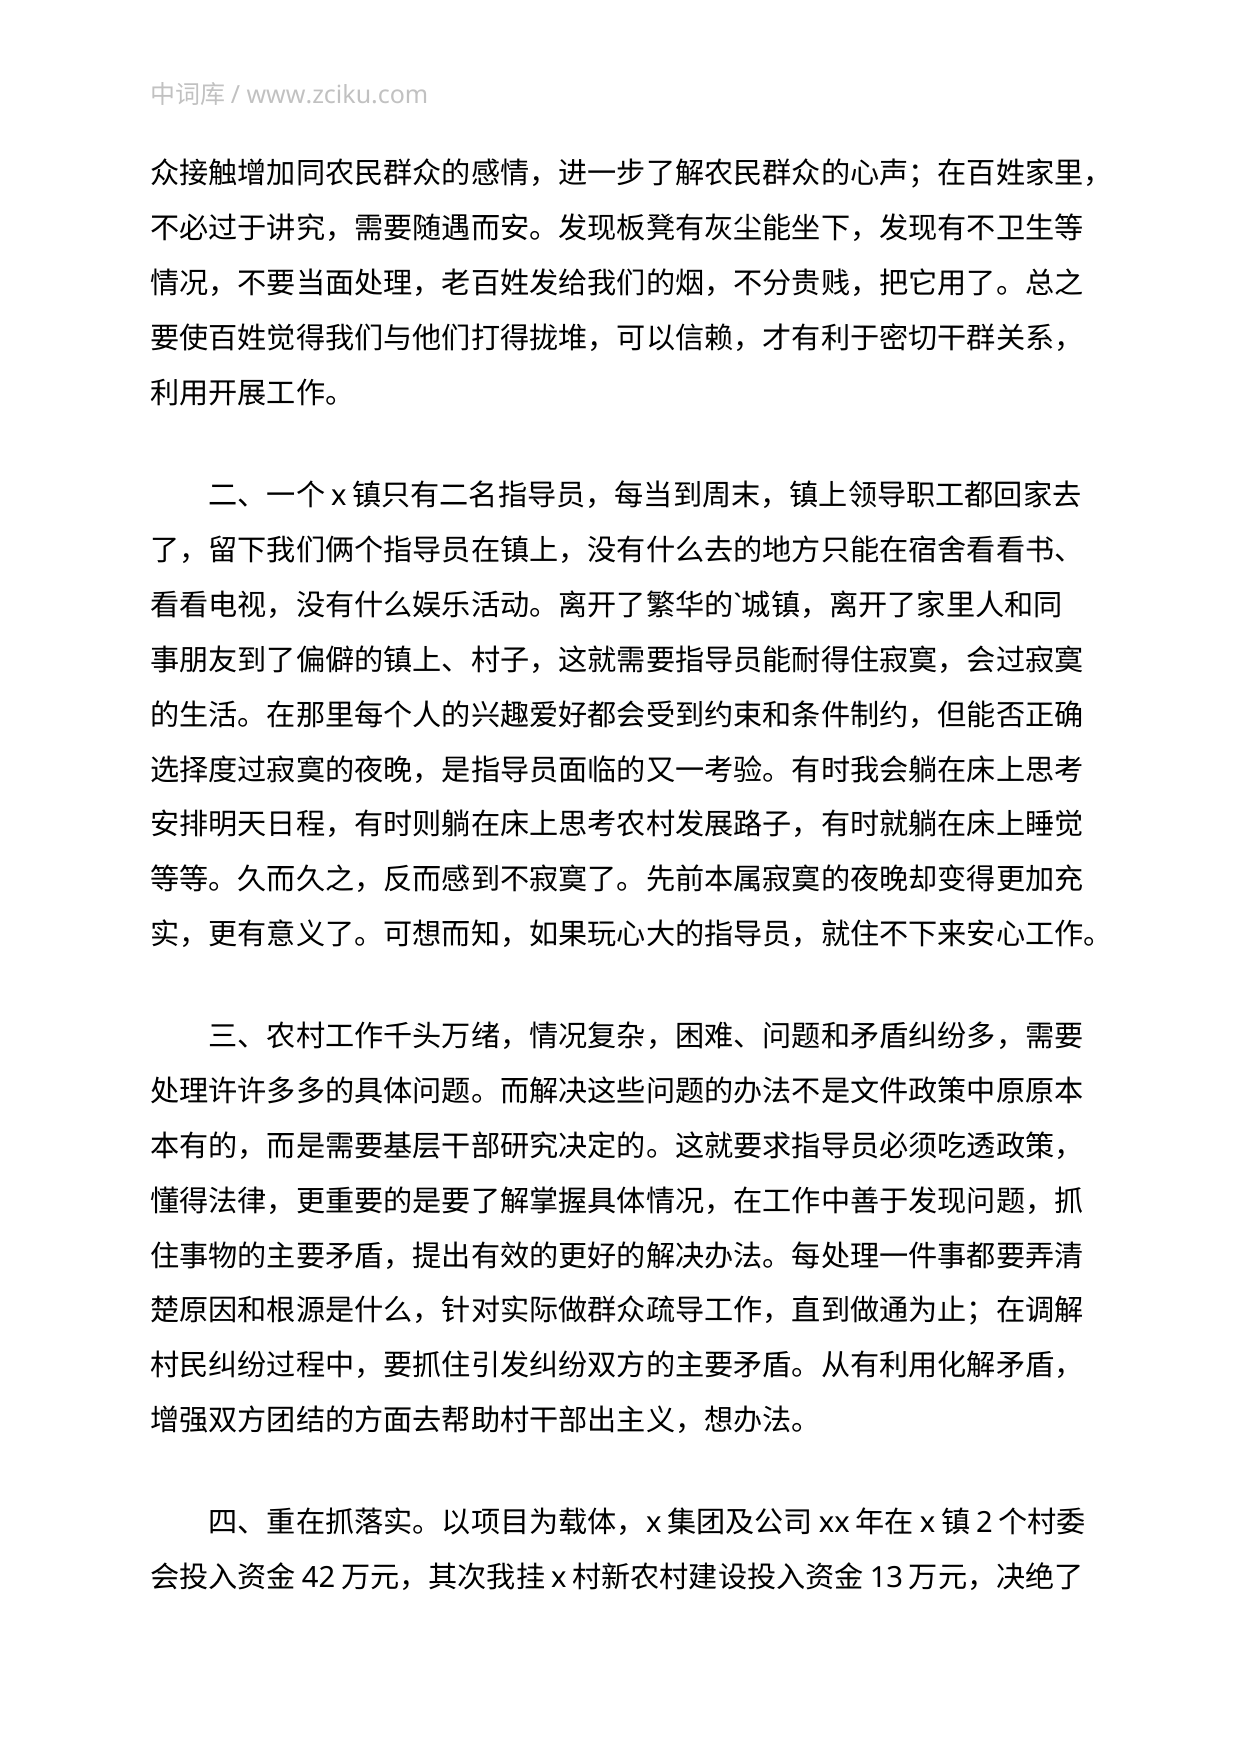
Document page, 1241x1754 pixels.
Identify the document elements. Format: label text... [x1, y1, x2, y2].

text 二、一个x镇只有二名指导员，每当到周末，镇上领导职工都回家去了，留下我们俩个指导员在镇上，没有什么去的地方只能在宿舍看看书、看看电视，没有什么娱乐活动。离开了繁华的`城镇，离开了家里人和同事朋友到了偏僻的镇上、村子，这就需要指导员能耐得住寂寞，会过寂寞的生活。在那里每个人的兴趣爱好都会受到约束和条件制约，但能否正确选择度过寂寞的夜晚，是指导员面临的又一考验。有时我会躺在床上思考安排明天日程，有时则躺在床上思考农村发展路子，有时就躺在床上睡觉等等。久而久之，反而感到不寂寞了。先前本属寂寞的夜晚却变得更加充实，更有意义了。可想而知，如果玩心大的指导员，就住不下来安心工作。 [150, 471, 1090, 953]
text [150, 1498, 1090, 1596]
text 三、农村工作千头万绪，情况复杂，困难、问题和矛盾纠纷多，需要处理许许多多的具体问题。而解决这些问题的办法不是文件政策中原原本本有的，而是需要基层干部研究决定的。这就要求指导员必须吃透政策，懂得法律，更重要的是要了解掌握具体情况，在工作中善于发现问题，抓住事物的主要矛盾，提出有效的更好的解决办法。每处理一件事都要弄清楚原因和根源是什么，针对实际做群众疏导工作，直到做通为止；在调解村民纠纷过程中，要抓住引发纠纷双方的主要矛盾。从有利用化解矛盾，增强双方团结的方面去帮助村干部出主义，想办法。 [150, 1012, 1090, 1439]
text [150, 150, 1090, 412]
